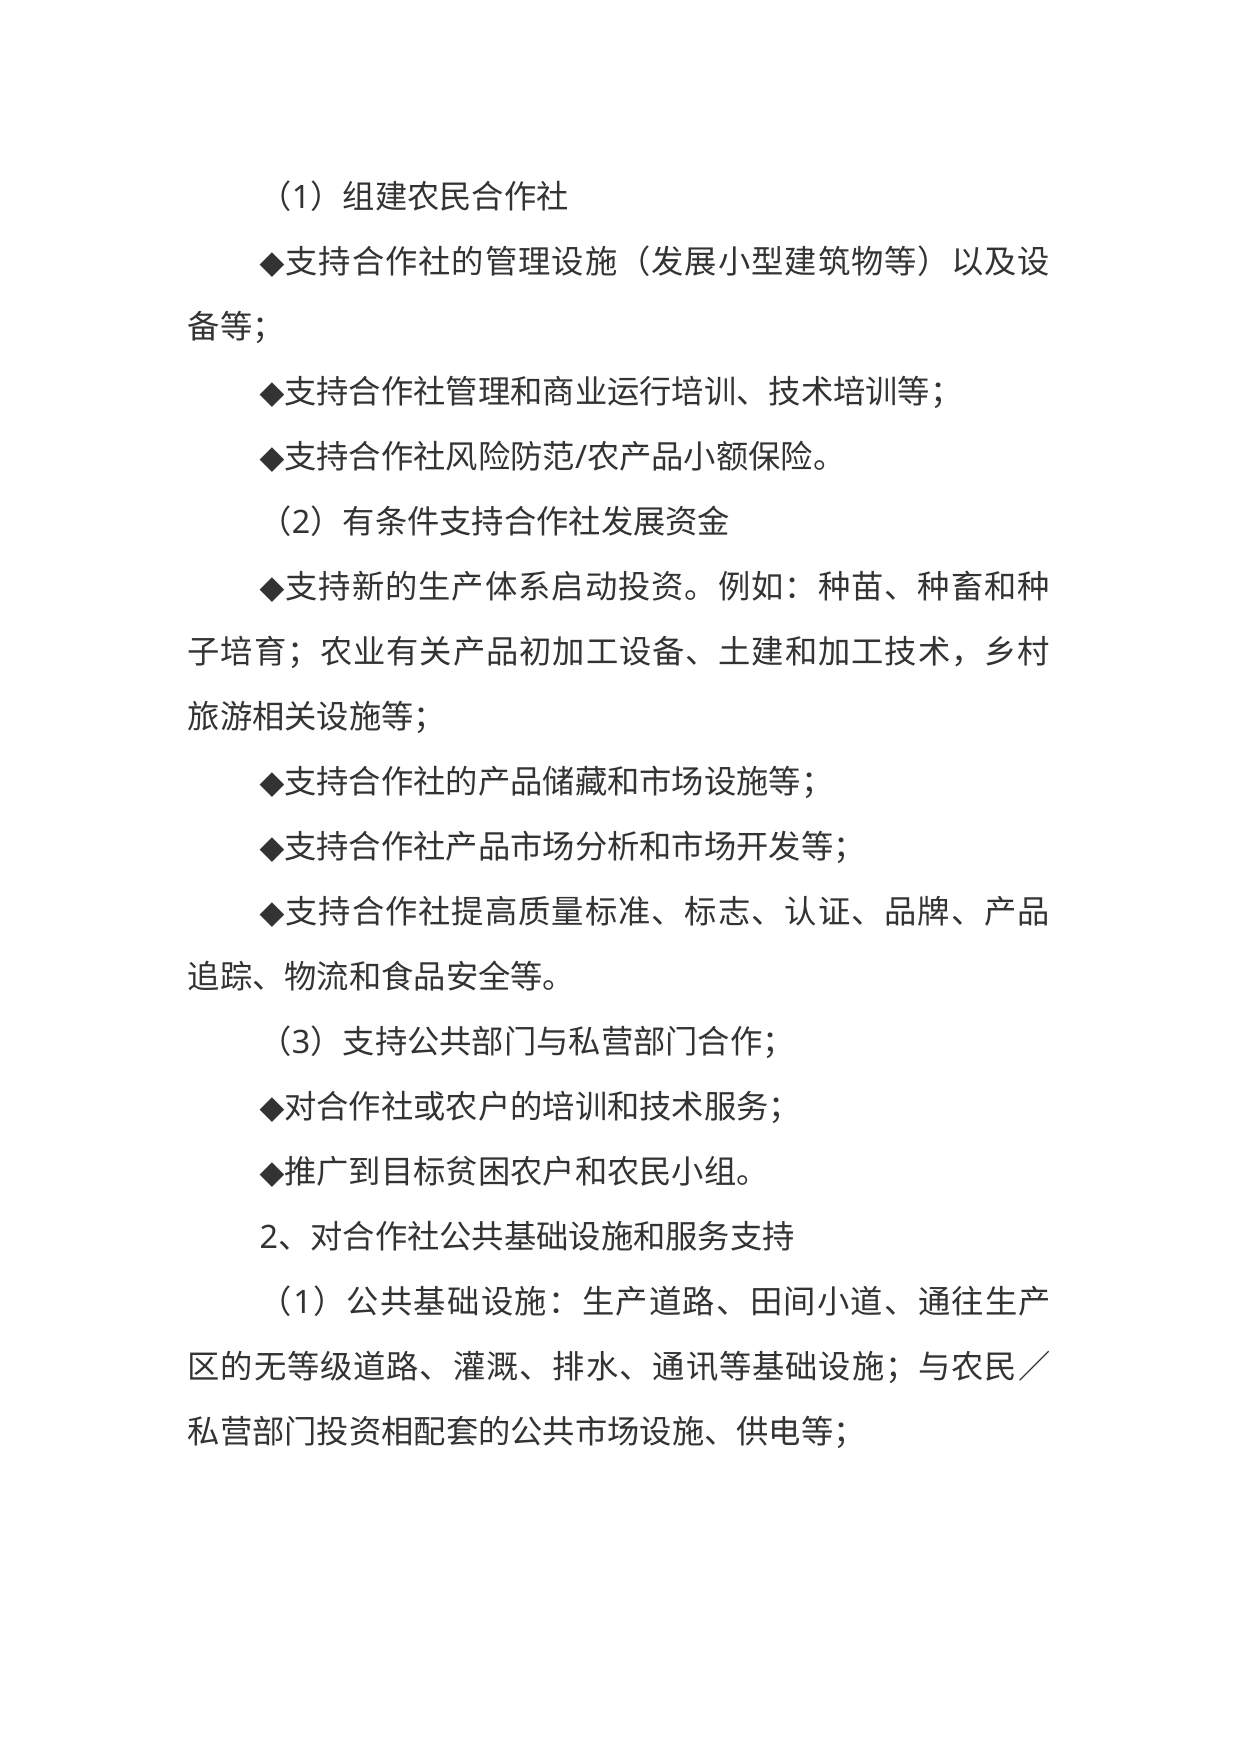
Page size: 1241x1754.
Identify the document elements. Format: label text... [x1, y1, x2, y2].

text ◆支持合作社管理和商业运行培训、技术培训等； [187, 357, 1053, 422]
text ◆支持合作社提高质量标准、标志、认证、品牌、产品追踪、物流和食品安全等。 [187, 877, 1053, 1007]
text ◆支持合作社产品市场分析和市场开发等； [187, 812, 1053, 877]
text ◆对合作社或农户的培训和技术服务； [187, 1072, 1053, 1137]
text ◆推广到目标贫困农户和农民小组。 [187, 1137, 1053, 1202]
text ◆支持合作社风险防范/农产品小额保险。 [187, 422, 1053, 487]
text （3）支持公共部门与私营部门合作； [187, 1007, 1053, 1072]
text （1）公共基础设施：生产道路、田间小道、通往生产区的无等级道路、灌溉、排水、通讯等基础设施；与农民／私营部门投资相配套的公共市场设施、供电等； [187, 1267, 1053, 1462]
text （1）组建农民合作社 [187, 162, 1053, 227]
text ◆支持合作社的管理设施（发展小型建筑物等）以及设备等； [187, 227, 1053, 357]
text （2）有条件支持合作社发展资金 [187, 487, 1053, 552]
text ◆支持新的生产体系启动投资。例如：种苗、种畜和种子培育；农业有关产品初加工设备、土建和加工技术，乡村旅游相关设施等； [187, 552, 1053, 747]
text ◆支持合作社的产品储藏和市场设施等； [187, 747, 1053, 812]
text 2、对合作社公共基础设施和服务支持 [187, 1202, 1053, 1267]
